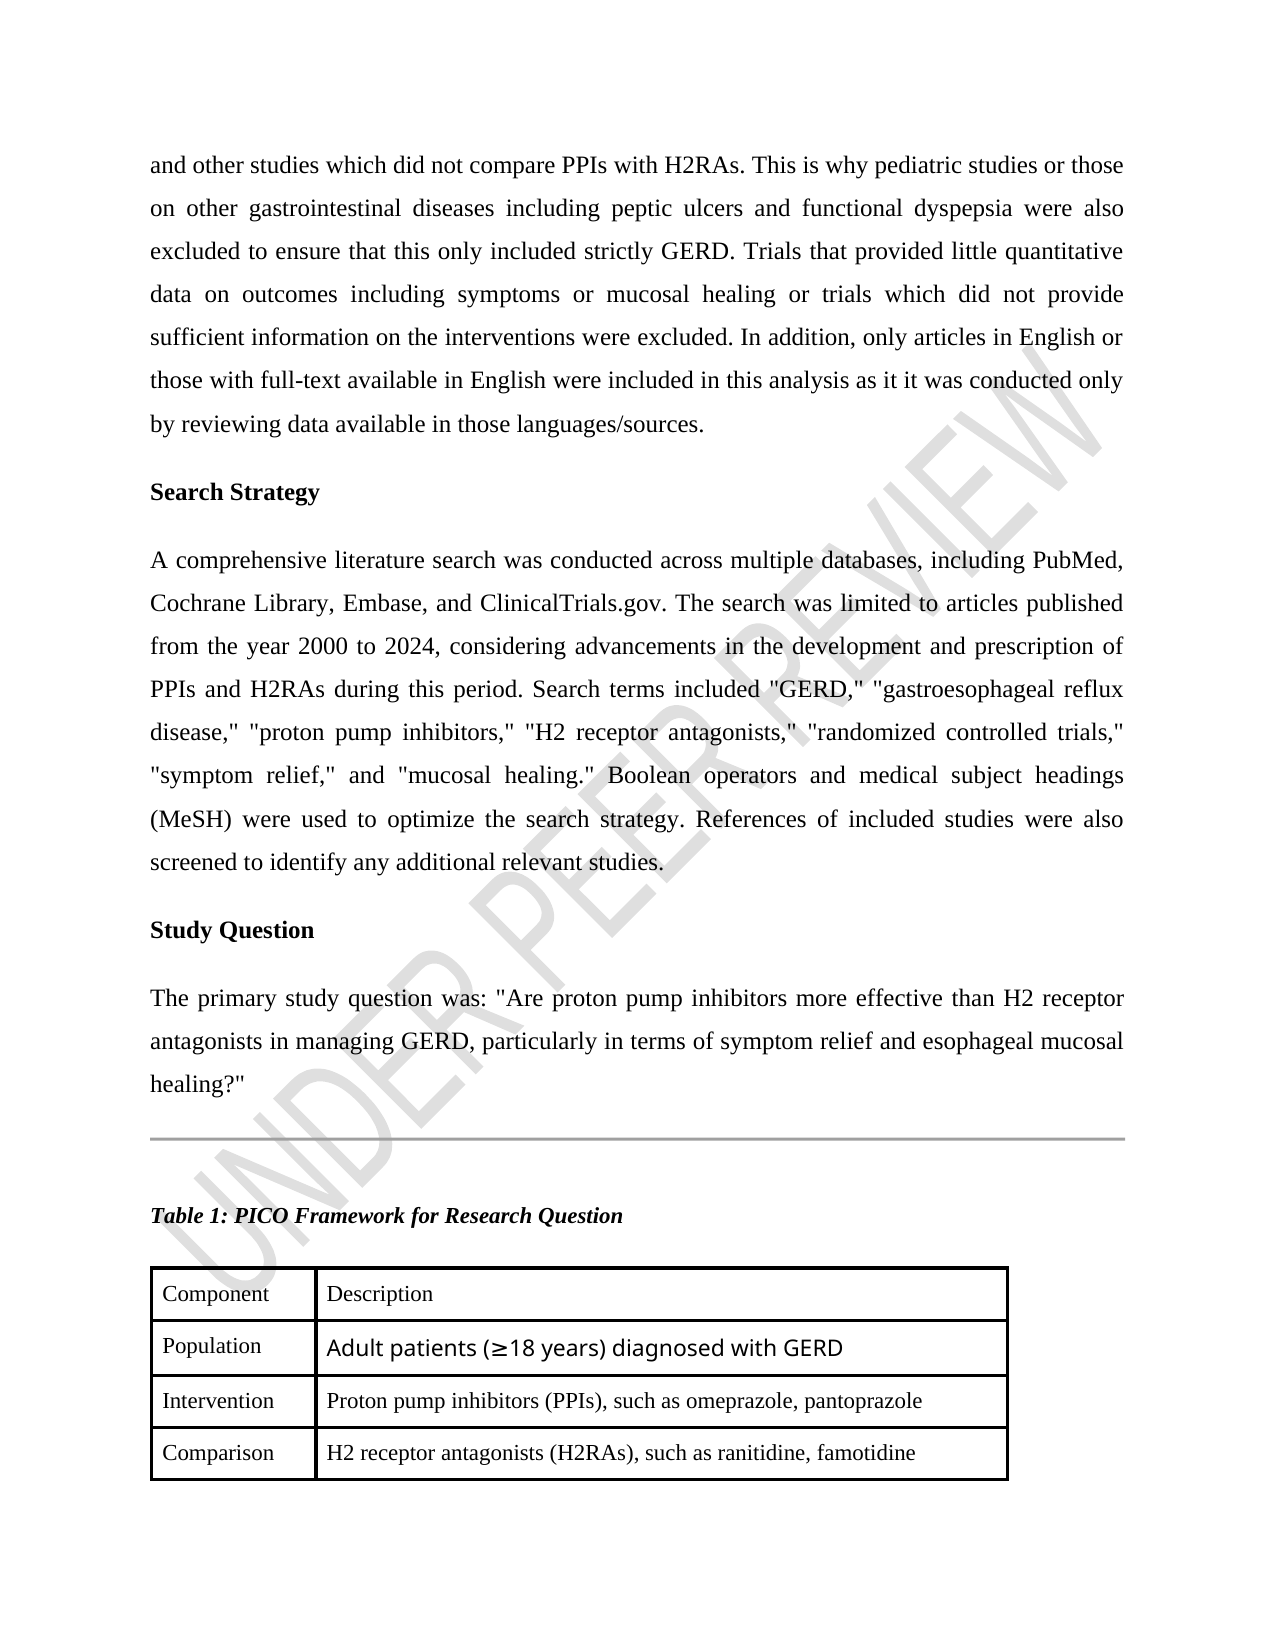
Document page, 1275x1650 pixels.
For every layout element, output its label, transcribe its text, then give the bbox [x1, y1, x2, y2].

table_header Description [318, 1270, 1006, 1318]
text Table 1: PICO Framework for Research Question [150, 1202, 1125, 1228]
table_cell Comparison [153, 1429, 314, 1478]
subtitle Search Strategy [150, 477, 1125, 506]
text A comprehensive literature search was conducted across multiple databases, including PubMed, Cochrane Library, Embase, and ClinicalTrials.gov. The search was limited to articles published from the year 2000 to 2024, considering advancements in the development and prescription of PPIs and H2RAs during this period. Search terms included "GERD," "gastroesophageal reflux disease," "proton pump inhibitors," "H2 receptor antagonists," "randomized controlled trials," "symptom relief," and "mucosal healing." Boolean operators and medical subject headings (MeSH) were used to optimize the search strategy. References of included studies were also screened to identify any additional relevant studies. [150, 545, 1125, 876]
subtitle Study Question [150, 915, 1125, 944]
text The primary study question was: "Are proton pump inhibitors more effective than H2 receptor antagonists in managing GERD, particularly in terms of symptom relief and esophageal mucosal healing?" [150, 983, 1125, 1098]
table_cell Adult patients (≥18 years) diagnosed with GERD [318, 1322, 1006, 1374]
table_cell H2 receptor antagonists (H2RAs), such as ranitidine, famotidine [318, 1429, 1006, 1478]
table_header Component [153, 1270, 314, 1318]
table_cell Proton pump inhibitors (PPIs), such as omeprazole, pantoprazole [318, 1377, 1006, 1426]
table_cell Population [153, 1322, 314, 1374]
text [150, 150, 1125, 437]
table_cell Intervention [153, 1377, 314, 1426]
